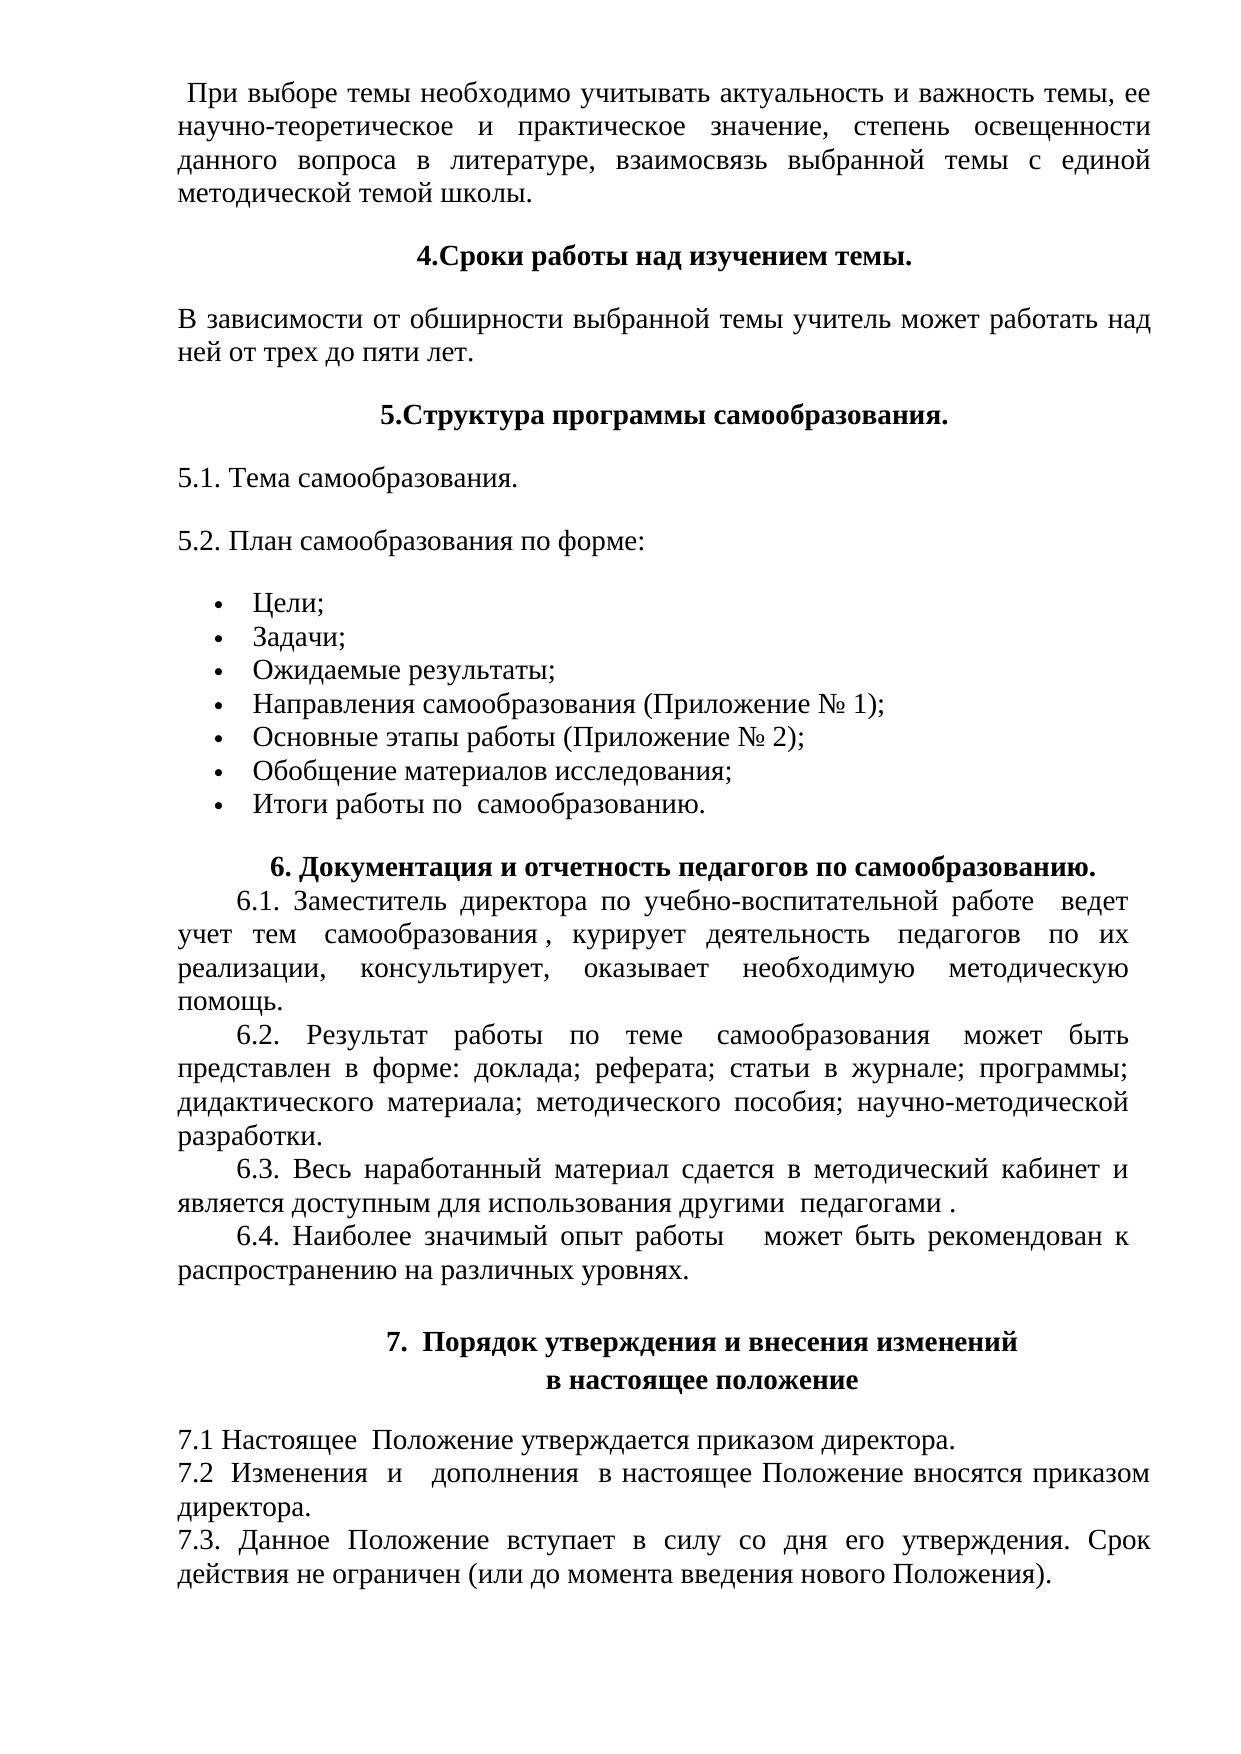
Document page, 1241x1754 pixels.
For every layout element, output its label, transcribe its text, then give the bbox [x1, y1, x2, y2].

text 6.2. Результат работы по теме самообразования может быть представлен в форме: доклада; реферата; статьи в журнале; программы; дидактического материала; методического пособия; научно-методической разработки. [177, 1017, 1129, 1151]
text 7.2 Изменения и дополнения в настоящее Положение вносятся приказом директора. [177, 1455, 1152, 1522]
list Направления самообразования (Приложение № 1); [215, 686, 1152, 719]
list Основные этапы работы (Приложение № 2); [215, 719, 1152, 753]
list Обобщение материалов исследования; [215, 753, 1152, 787]
list Задачи; [215, 619, 1152, 652]
list Итоги работы по самообразованию. [215, 787, 1152, 820]
text 6.4. Наиболее значимый опыт работы может быть рекомендован к распространению на различных уровнях. [177, 1218, 1129, 1285]
text 5.1. Тема самообразования. [177, 460, 1152, 493]
list в настоящее положение [252, 1362, 1152, 1396]
text 6. Документация и отчетность педагогов по самообразованию. [215, 849, 1152, 883]
text 6.1. Заместитель директора по учебно-воспитательной работе ведет учет тем самообразования , курирует деятельность педагогов по их реализации, консультирует, оказывает необходимую методическую помощь. [177, 883, 1129, 1017]
text 7.3. Данное Положение вступает в силу со дня его утверждения. Срок действия не ограничен (или до момента введения нового Положения). [177, 1522, 1152, 1589]
text 5.Структура программы самообразования. [177, 397, 1152, 431]
text При выборе темы необходимо учитывать актуальность и важность темы, ее научно-теоретическое и практическое значение, степень освещенности данного вопроса в литературе, взаимосвязь выбранной темы с единой методической темой школы. [177, 75, 1152, 209]
text 5.2. План самообразования по форме: [177, 523, 1152, 556]
list Цели; [215, 585, 1152, 619]
text 4.Сроки работы над изучением темы. [177, 238, 1152, 272]
text 6.3. Весь наработанный материал сдается в методический кабинет и является доступным для использования другими педагогами . [177, 1151, 1129, 1218]
text В зависимости от обширности выбранной темы учитель может работать над ней от трех до пяти лет. [177, 301, 1152, 368]
list Ожидаемые результаты; [215, 652, 1152, 686]
text 7.1 Настоящее Положение утверждается приказом директора. [177, 1422, 1152, 1455]
list 7. Порядок утверждения и внесения изменений [252, 1324, 1152, 1357]
